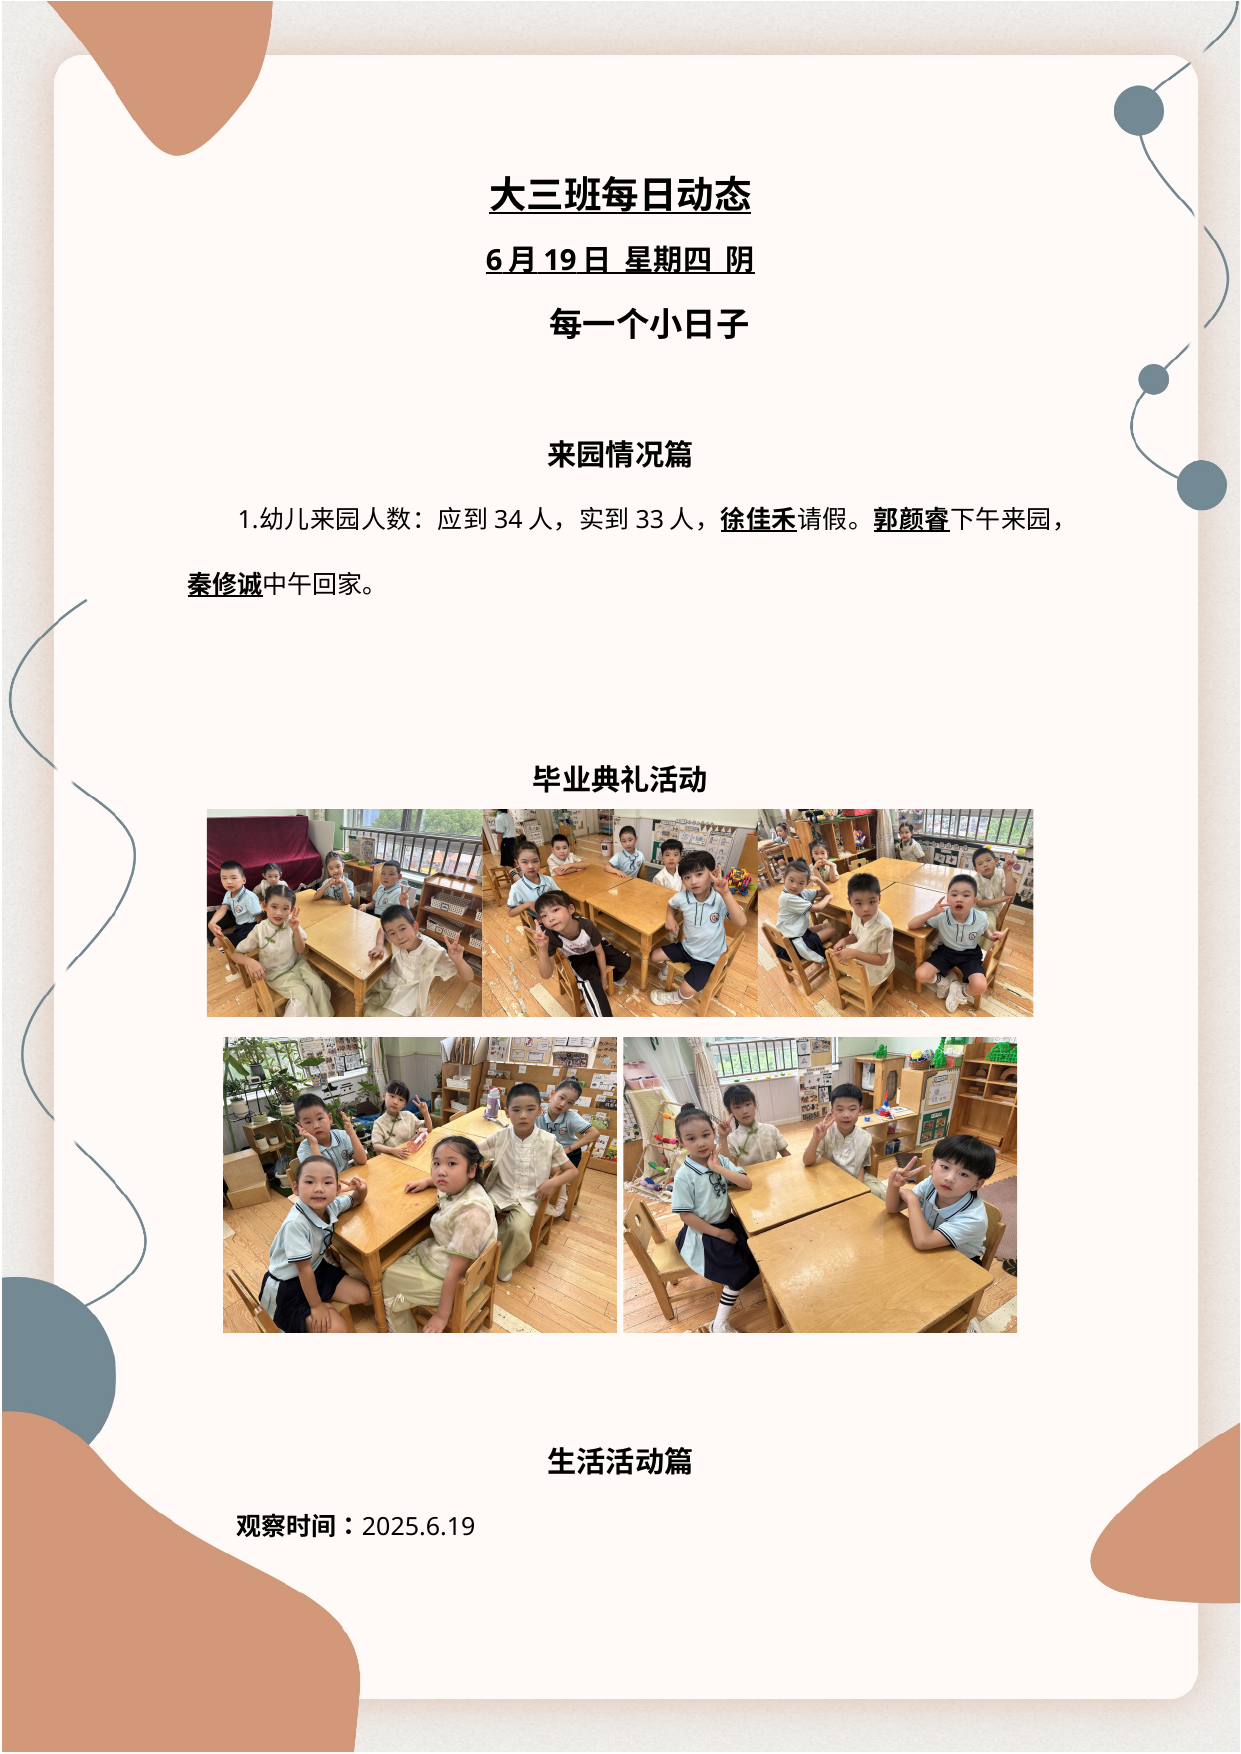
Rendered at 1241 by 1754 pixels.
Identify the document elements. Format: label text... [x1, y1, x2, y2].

text 每一个小日子 [187, 290, 1053, 355]
picture [2, 1, 1241, 1752]
list 来园情况篇 [187, 420, 1053, 485]
list 毕业典礼活动 [187, 745, 1053, 810]
text 1.幼儿来园人数：应到34人，实到33人，徐佳禾请假。郭颜睿下午来园，秦修诚中午回家。 [187, 485, 1053, 615]
list 生活活动篇 [187, 1427, 1053, 1492]
text 大三班每日动态 [187, 160, 1053, 225]
text 6月19日 星期四 阴 [187, 225, 1053, 290]
text 观察时间：2025.6.19 [187, 1492, 1053, 1557]
